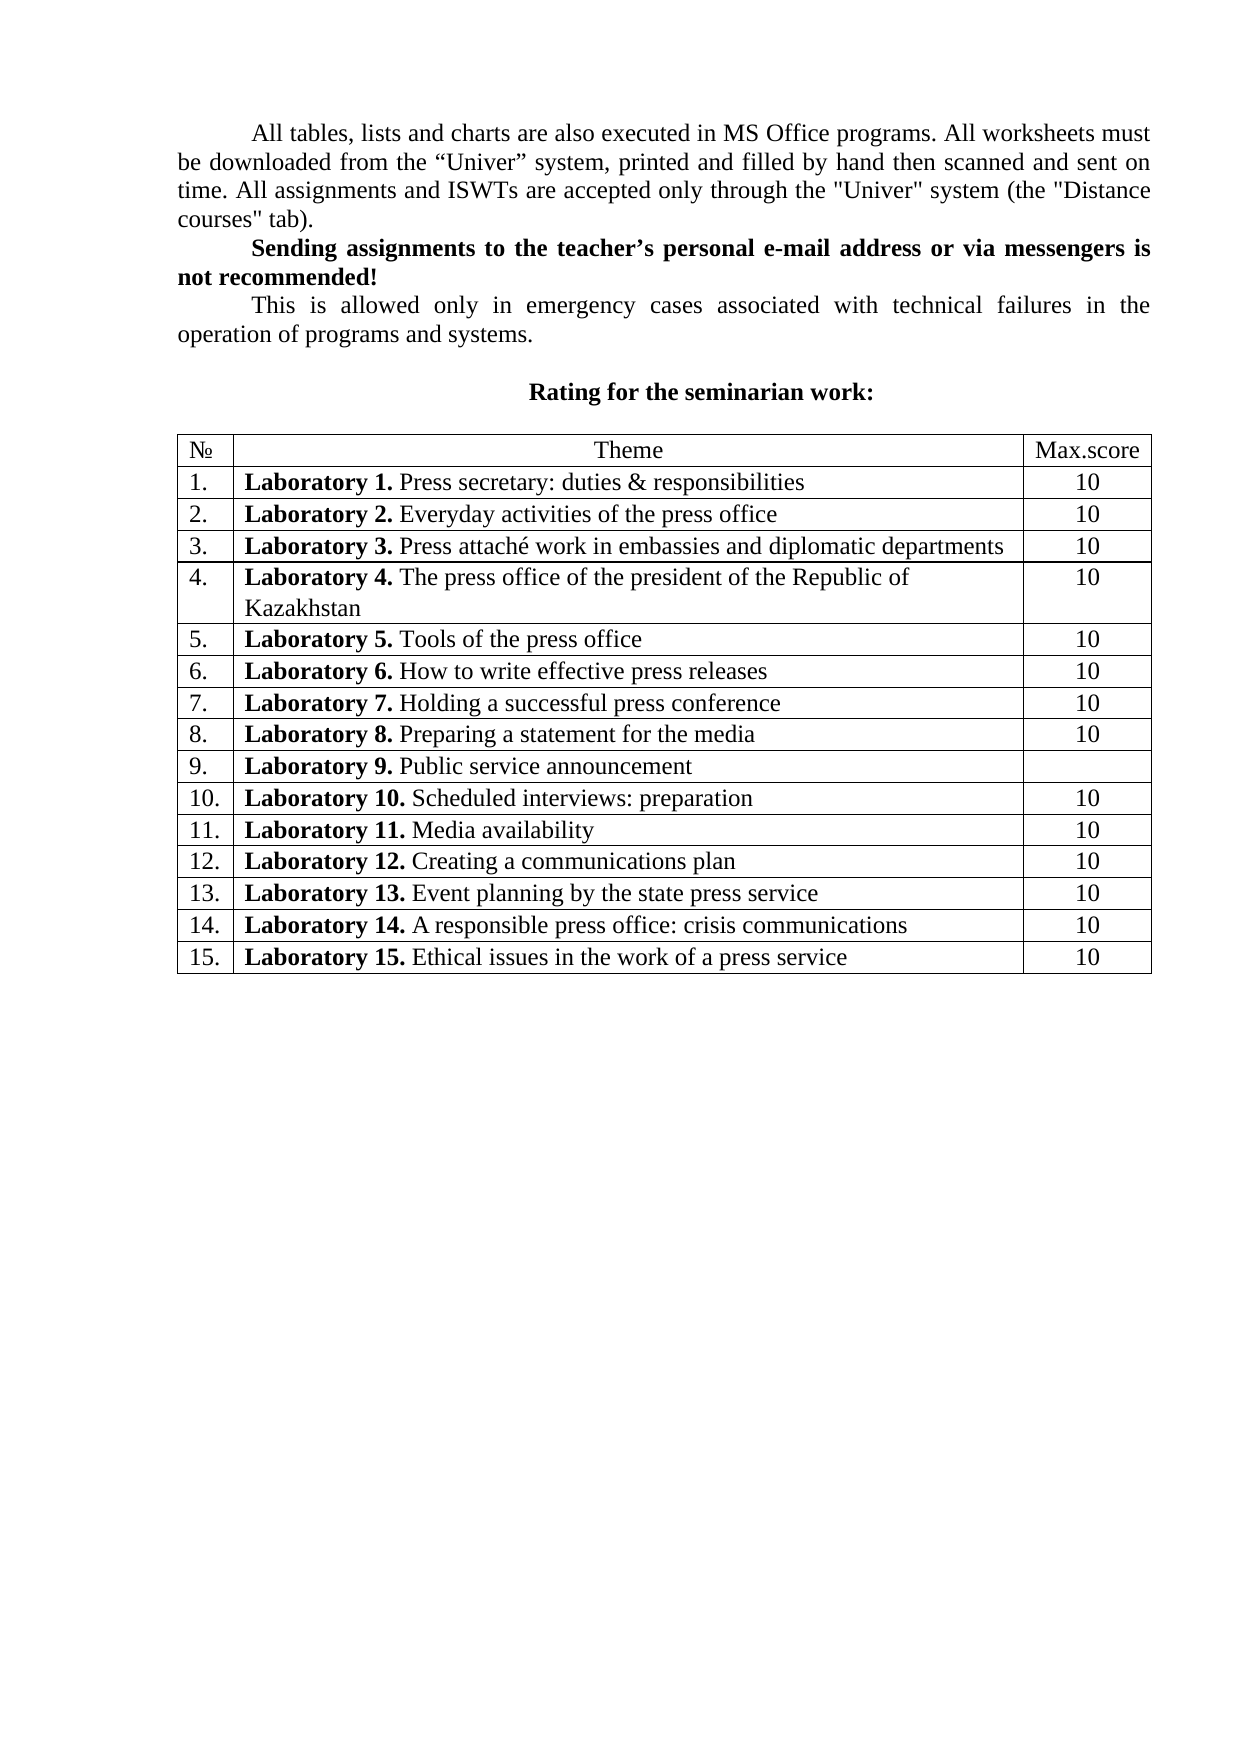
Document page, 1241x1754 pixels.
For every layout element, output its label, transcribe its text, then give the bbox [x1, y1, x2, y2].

table_cell Laboratory 13. Event planning by the state press service [234, 878, 1023, 909]
table_cell 8. [178, 719, 233, 750]
table_cell 10 [1024, 878, 1151, 909]
text Rating for the seminarian work: [177, 377, 1152, 406]
table_cell Laboratory 3. Press attaché work in embassies and diplomatic departments [234, 531, 1023, 561]
table_cell 10 [1024, 499, 1151, 530]
table_header Theme [234, 435, 1023, 466]
table_cell 10 [1024, 942, 1151, 972]
table_cell 10 [1024, 656, 1151, 687]
table_cell 14. [178, 910, 233, 941]
table_cell Laboratory 10. Scheduled interviews: preparation [234, 783, 1023, 814]
table_cell 10 [1024, 467, 1151, 498]
table_cell 10 [1024, 688, 1151, 718]
table_cell Laboratory 9. Public service announcement [234, 751, 1023, 782]
table_cell 10 [1024, 846, 1151, 877]
table_cell Laboratory 12. Creating a communications plan [234, 846, 1023, 877]
table_cell [1024, 751, 1151, 782]
table_cell Laboratory 5. Tools of the press office [234, 624, 1023, 655]
table_cell 10 [1024, 531, 1151, 561]
text Sending assignments to the teacher’s personal e-mail address or via messengers is not recommended! [177, 233, 1152, 291]
table_cell 5. [178, 624, 233, 655]
table_cell 10 [1024, 563, 1151, 623]
table_header № [178, 435, 233, 466]
table_cell 10 [1024, 815, 1151, 845]
table_cell Laboratory 6. How to write effective press releases [234, 656, 1023, 687]
table_cell Laboratory 14. A responsible press office: crisis communications [234, 910, 1023, 941]
table_cell Laboratory 2. Everyday activities of the press office [234, 499, 1023, 530]
table_cell 9. [178, 751, 233, 782]
table_cell Laboratory 11. Media availability [234, 815, 1023, 845]
table_cell 10 [1024, 719, 1151, 750]
table_cell 13. [178, 878, 233, 909]
table_cell 10 [1024, 783, 1151, 814]
table_cell 10 [1024, 910, 1151, 941]
text This is allowed only in emergency cases associated with technical failures in the operation of programs and systems. [177, 291, 1152, 348]
table_cell 4. [178, 563, 233, 623]
text All tables, lists and charts are also executed in MS Office programs. All worksheets must be downloaded from the “Univer” system, printed and filled by hand then scanned and sent on time. All assignments and ISWTs are accepted only through the "Univer" system (the "Distance courses" tab). [177, 118, 1152, 233]
table_cell 10. [178, 783, 233, 814]
table_cell Laboratory 8. Preparing a statement for the media [234, 719, 1023, 750]
table_cell 15. [178, 942, 233, 972]
table_cell Laboratory 15. Ethical issues in the work of a press service [234, 942, 1023, 972]
table_cell 10 [1024, 624, 1151, 655]
table_cell 2. [178, 499, 233, 530]
table_cell Laboratory 4. The press office of the president of the Republic of Kazakhstan [234, 563, 1023, 623]
table_cell 6. [178, 656, 233, 687]
table_cell Laboratory 7. Holding a successful press conference [234, 688, 1023, 718]
table_cell 7. [178, 688, 233, 718]
table_cell 11. [178, 815, 233, 845]
table_header Max.score [1024, 435, 1151, 466]
table_cell Laboratory 1. Press secretary: duties & responsibilities [234, 467, 1023, 498]
table_cell 1. [178, 467, 233, 498]
table_cell 3. [178, 531, 233, 561]
table_cell 12. [178, 846, 233, 877]
